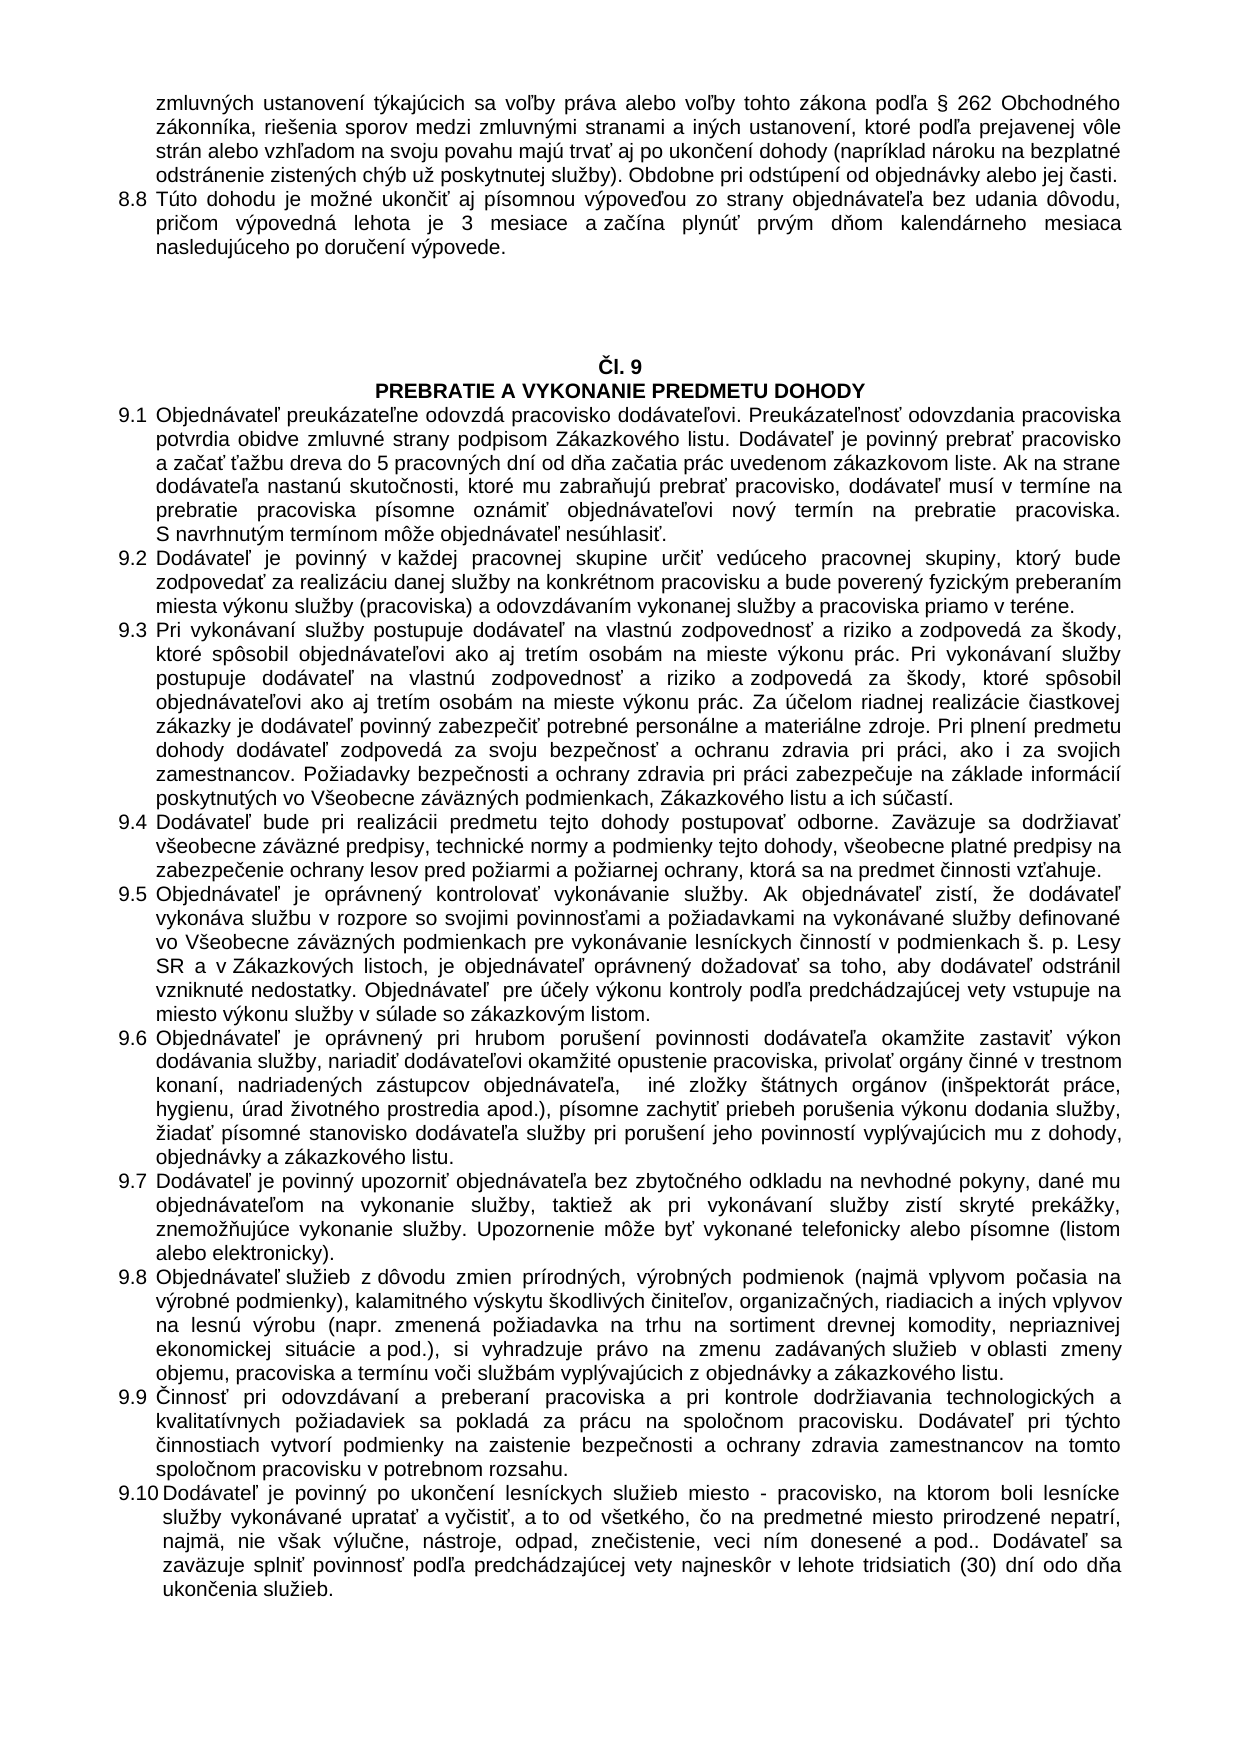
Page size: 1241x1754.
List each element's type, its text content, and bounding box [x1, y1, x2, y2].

list Dodávateľ bude pri realizácii predmetu tejto dohody postupovať odborne. Zaväzuje sa dodržiavať všeobecne záväzné predpisy, technické normy a podmienky tejto dohody, všeobecne platné predpisy na zabezpečenie ochrany lesov pred požiarmi a požiarnej ochrany, ktorá sa na predmet činnosti vzťahuje. [118, 810, 1122, 882]
list Pri vykonávaní služby postupuje dodávateľ na vlastnú zodpovednosť a riziko a zodpovedá za škody, ktoré spôsobil objednávateľovi ako aj tretím osobám na mieste výkonu prác. Pri vykonávaní služby postupuje dodávateľ na vlastnú zodpovednosť a riziko a zodpovedá za škody, ktoré spôsobil objednávateľovi ako aj tretím osobám na mieste výkonu prác. Za účelom riadnej realizácie čiastkovej zákazky je dodávateľ povinný zabezpečiť potrebné personálne a materiálne zdroje. Pri plnení predmetu dohody dodávateľ zodpovedá za svoju bezpečnosť a ochranu zdravia pri práci, ako i za svojich zamestnancov. Požiadavky bezpečnosti a ochrany zdravia pri práci zabezpečuje na základe informácií poskytnutých vo Všeobecne záväzných podmienkach, Zákazkového listu a ich súčastí. [118, 618, 1122, 810]
list Dodávateľ je povinný po ukončení lesníckych služieb miesto - pracovisko, na ktorom boli lesnícke služby vykonávané upratať a vyčistiť, a to od všetkého, čo na predmetné miesto prirodzené nepatrí, najmä, nie však výlučne, nástroje, odpad, znečistenie, veci ním donesené a pod.. Dodávateľ sa zaväzuje splniť povinnosť podľa predchádzajúcej vety najneskôr v lehote tridsiatich (30) dní odo dňa ukončenia služieb. [118, 1481, 1122, 1600]
list Dodávateľ je povinný upozorniť objednávateľa bez zbytočného odkladu na nevhodné pokyny, dané mu objednávateľom na vykonanie služby, taktiež ak pri vykonávaní služby zistí skryté prekážky, znemožňujúce vykonanie služby. Upozornenie môže byť vykonané telefonicky alebo písomne (listom alebo elektronicky). [118, 1169, 1122, 1265]
list Dodávateľ je povinný v každej pracovnej skupine určiť vedúceho pracovnej skupiny, ktorý bude zodpovedať za realizáciu danej služby na konkrétnom pracovisku a bude poverený fyzickým preberaním miesta výkonu služby (pracoviska) a odovzdávaním vykonanej služby a pracoviska priamo v teréne. [118, 546, 1122, 618]
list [118, 91, 1122, 187]
text PREBRATIE A VYKONANIE PREDMETU DOHODY [118, 378, 1122, 402]
list Činnosť pri odovzdávaní a preberaní pracoviska a pri kontrole dodržiavania technologických a kvalitatívnych požiadaviek sa pokladá za prácu na spoločnom pracovisku. Dodávateľ pri týchto činnostiach vytvorí podmienky na zaistenie bezpečnosti a ochrany zdravia zamestnancov na tomto spoločnom pracovisku v potrebnom rozsahu. [118, 1385, 1122, 1481]
list Objednávateľ služieb z dôvodu zmien prírodných, výrobných podmienok (najmä vplyvom počasia na výrobné podmienky), kalamitného výskytu škodlivých činiteľov, organizačných, riadiacich a iných vplyvov na lesnú výrobu (napr. zmenená požiadavka na trhu na sortiment drevnej komodity, nepriaznivej ekonomickej situácie a pod.), si vyhradzuje právo na zmenu zadávaných služieb v oblasti zmeny objemu, pracoviska a termínu voči službám vyplývajúcich z objednávky a zákazkového listu. [118, 1265, 1122, 1385]
text Čl. 9 [118, 354, 1122, 378]
list Objednávateľ preukázateľne odovzdá pracovisko dodávateľovi. Preukázateľnosť odovzdania pracoviska potvrdia obidve zmluvné strany podpisom Zákazkového listu. Dodávateľ je povinný prebrať pracovisko a začať ťažbu dreva do 5 pracovných dní od dňa začatia prác uvedenom zákazkovom liste. Ak na strane dodávateľa nastanú skutočnosti, ktoré mu zabraňujú prebrať pracovisko, dodávateľ musí v termíne na prebratie pracoviska písomne oznámiť objednávateľovi nový termín na prebratie pracoviska. S navrhnutým termínom môže objednávateľ nesúhlasiť. [118, 402, 1122, 546]
list Túto dohodu je možné ukončiť aj písomnou výpoveďou zo strany objednávateľa bez udania dôvodu, pričom výpovedná lehota je 3 mesiace a začína plynúť prvým dňom kalendárneho mesiaca nasledujúceho po doručení výpovede. [118, 187, 1122, 259]
list Objednávateľ je oprávnený kontrolovať vykonávanie služby. Ak objednávateľ zistí, že dodávateľ vykonáva službu v rozpore so svojimi povinnosťami a požiadavkami na vykonávané služby definované vo Všeobecne záväzných podmienkach pre vykonávanie lesníckych činností v podmienkach š. p. Lesy SR a v Zákazkových listoch, je objednávateľ oprávnený dožadovať sa toho, aby dodávateľ odstránil vzniknuté nedostatky. Objednávateľ pre účely výkonu kontroly podľa predchádzajúcej vety vstupuje na miesto výkonu služby v súlade so zákazkovým listom. [118, 882, 1122, 1025]
list Objednávateľ je oprávnený pri hrubom porušení povinnosti dodávateľa okamžite zastaviť výkon dodávania služby, nariadiť dodávateľovi okamžité opustenie pracoviska, privolať orgány činné v trestnom konaní, nadriadených zástupcov objednávateľa, iné zložky štátnych orgánov (inšpektorát práce, hygienu, úrad životného prostredia apod.), písomne zachytiť priebeh porušenia výkonu dodania služby, žiadať písomné stanovisko dodávateľa služby pri porušení jeho povinností vyplývajúcich mu z dohody, objednávky a zákazkového listu. [118, 1025, 1122, 1169]
